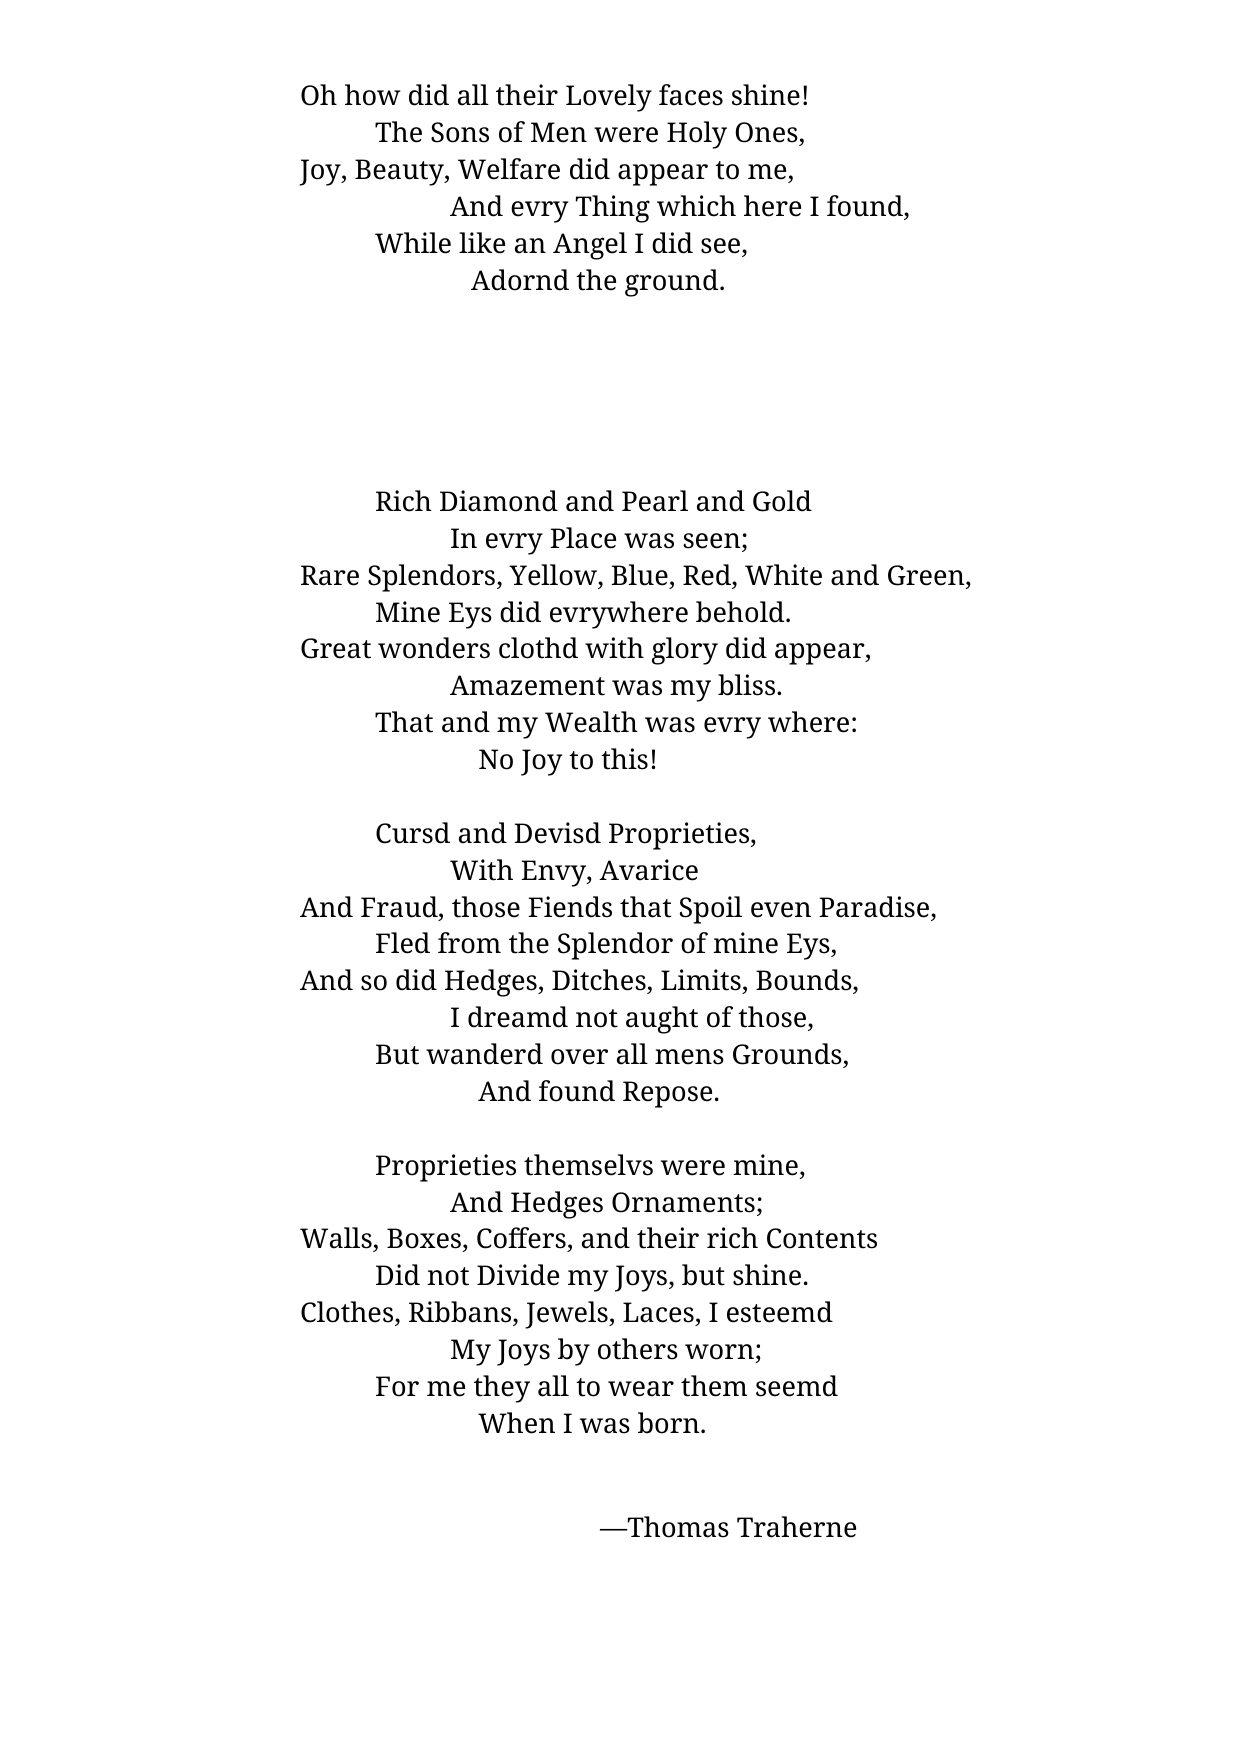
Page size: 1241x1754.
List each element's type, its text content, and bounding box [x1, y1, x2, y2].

text While like an Angel I did see, [300, 224, 1090, 261]
text Great wonders clothd with glory did appear, [300, 630, 1090, 667]
text Joy, Beauty, Welfare did appear to me, [300, 151, 1090, 187]
text Oh how did all their Lovely faces shine! [300, 77, 1090, 114]
text No Joy to this! [375, 741, 1090, 777]
text The Sons of Men were Holy Ones, [300, 114, 1090, 151]
text When I was born. [375, 1404, 1090, 1441]
text And Hedges Ornaments; [375, 1183, 1090, 1220]
text Amazement was my bliss. [375, 667, 1090, 704]
text For me they all to wear them seemd [300, 1367, 1090, 1404]
text That and my Wealth was evry where: [300, 704, 1090, 741]
text And Fraud, those Fiends that Spoil even Paradise, [300, 888, 1090, 925]
text Adornd the ground. [450, 261, 1090, 298]
text Walls, Boxes, Coffers, and their rich Contents [300, 1220, 1090, 1257]
text But wanderd over all mens Grounds, [300, 1036, 1090, 1072]
text With Envy, Avarice [375, 851, 1090, 888]
text —Thomas Traherne [525, 1508, 1090, 1545]
text Did not Divide my Joys, but shine. [300, 1257, 1090, 1294]
text Rare Splendors, Yellow, Blue, Red, White and Green, [300, 556, 1090, 593]
text My Joys by others worn; [375, 1331, 1090, 1367]
text And evry Thing which here I found, [375, 187, 1090, 224]
text Cursd and Devisd Proprieties, [300, 814, 1090, 851]
text I dreamd not aught of those, [375, 999, 1090, 1036]
text In evry Place was seen; [375, 519, 1090, 556]
text Fled from the Splendor of mine Eys, [300, 925, 1090, 962]
text Proprieties themselvs were mine, [300, 1146, 1090, 1183]
text Clothes, Ribbans, Jewels, Laces, I esteemd [300, 1294, 1090, 1331]
text And found Repose. [375, 1072, 1090, 1109]
text And so did Hedges, Ditches, Limits, Bounds, [300, 962, 1090, 999]
text Rich Diamond and Pearl and Gold [375, 482, 1090, 519]
text Mine Eys did evrywhere behold. [300, 593, 1090, 630]
